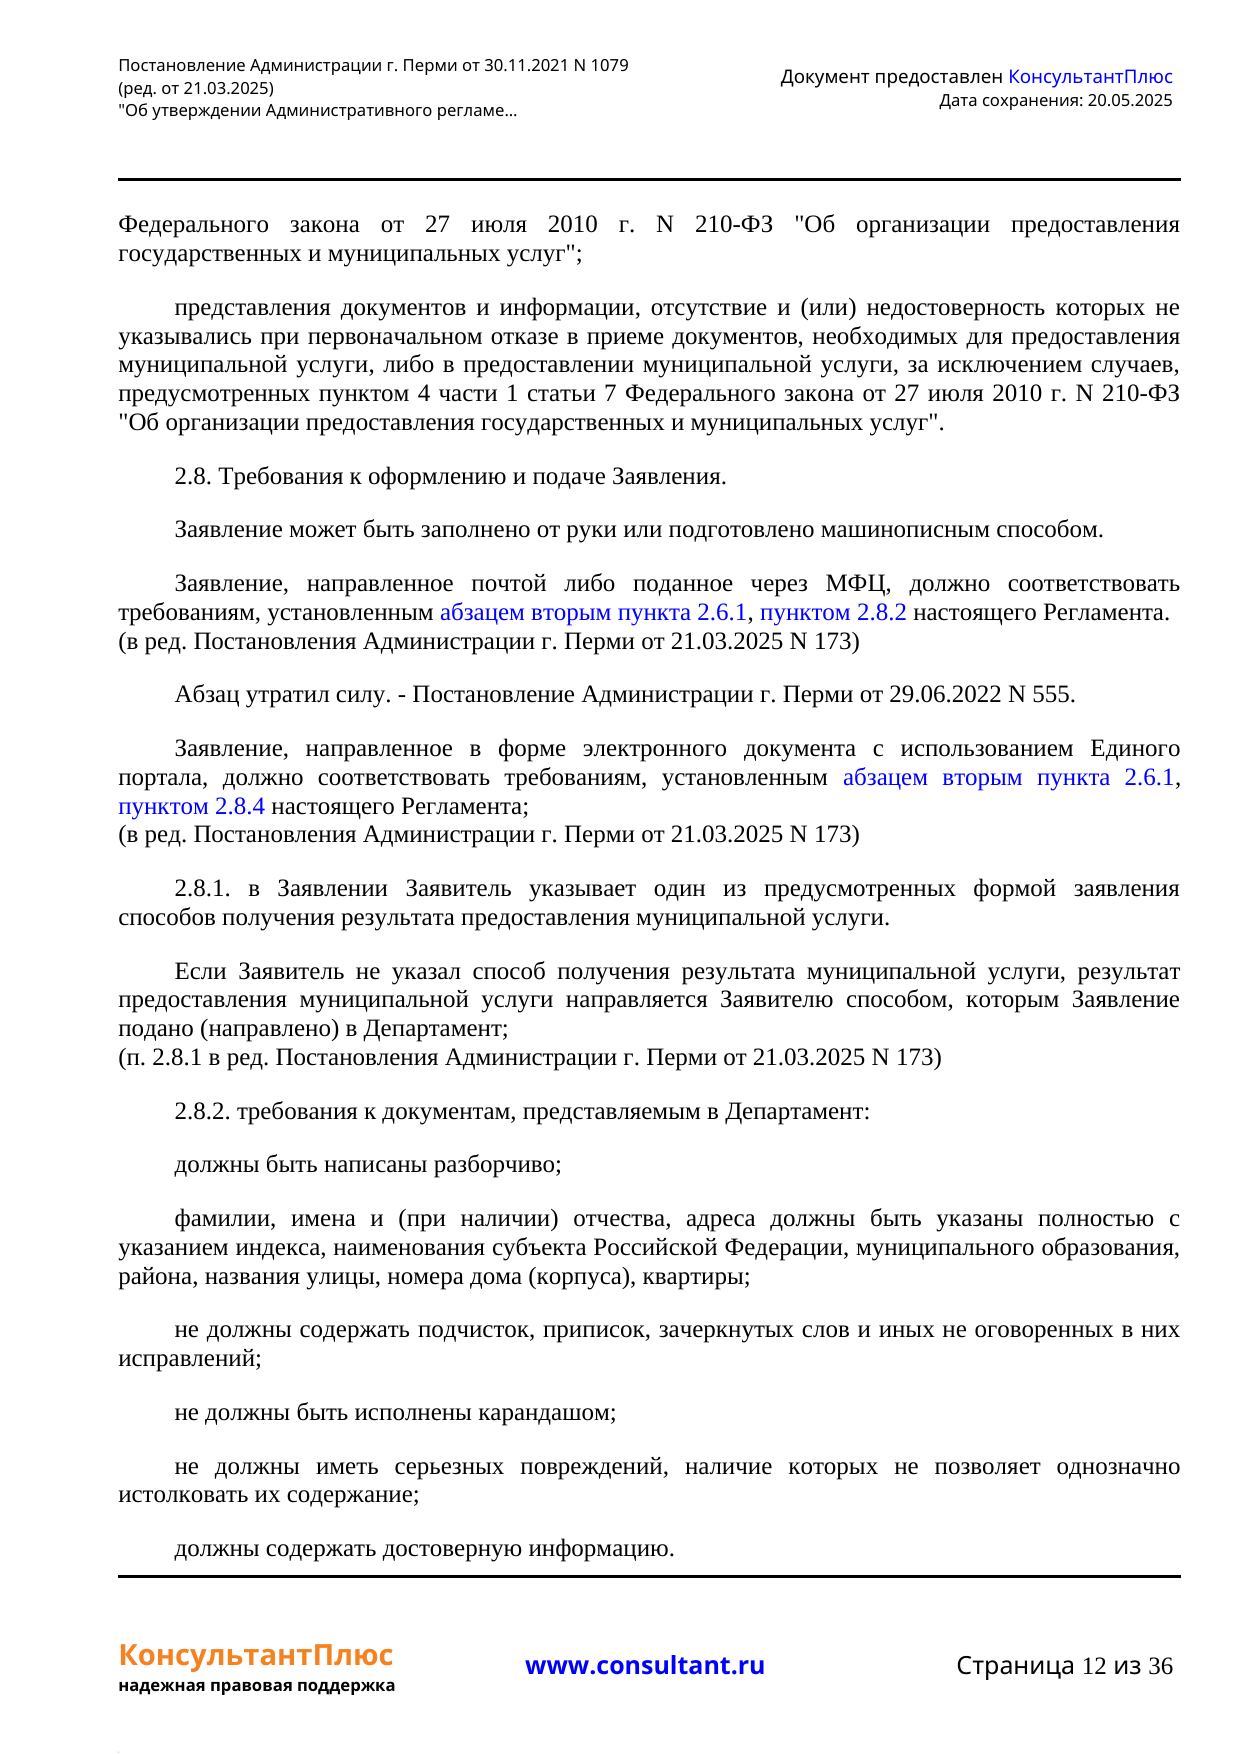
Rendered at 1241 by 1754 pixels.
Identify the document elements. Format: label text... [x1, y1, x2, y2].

text 2.8.1. в Заявлении Заявитель указывает один из предусмотренных формой заявления способов получения результата предоставления муниципальной услуги. [118, 873, 1181, 931]
text не должны содержать подчисток, приписок, зачеркнутых слов и иных не оговоренных в них исправлений; [118, 1314, 1181, 1372]
text Если Заявитель не указал способ получения результата муниципальной услуги, результат предоставления муниципальной услуги направляется Заявителю способом, которым Заявление подано (направлено) в Департамент; [118, 956, 1181, 1042]
text представления документов и информации, отсутствие и (или) недостоверность которых не указывались при первоначальном отказе в приеме документов, необходимых для предоставления муниципальной услуги, либо в предоставлении муниципальной услуги, за исключением случаев, предусмотренных пунктом 4 части 1 статьи 7 Федерального закона от 27 июля 2010 г. N 210-ФЗ "Об организации предоставления государственных и муниципальных услуг". [118, 292, 1181, 436]
text не должны иметь серьезных повреждений, наличие которых не позволяет однозначно истолковать их содержание; [118, 1451, 1181, 1508]
text не должны быть исполнены карандашом; [118, 1397, 1181, 1426]
text (п. 2.8.1 в ред. Постановления Администрации г. Перми от 21.03.2025 N 173) [118, 1042, 1181, 1071]
text Абзац утратил силу. - Постановление Администрации г. Перми от 29.06.2022 N 555. [118, 679, 1181, 708]
text Заявление, направленное почтой либо поданное через МФЦ, должно соответствовать требованиям, установленным абзацем вторым пункта 2.6.1, пунктом 2.8.2 настоящего Регламента. [118, 568, 1181, 626]
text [118, 209, 1181, 267]
text Заявление, направленное в форме электронного документа с использованием Единого портала, должно соответствовать требованиям, установленным абзацем вторым пункта 2.6.1, пунктом 2.8.4 настоящего Регламента; [118, 733, 1181, 819]
text Заявление может быть заполнено от руки или подготовлено машинописным способом. [118, 514, 1181, 543]
text 2.8.2. требования к документам, представляемым в Департамент: [118, 1096, 1181, 1124]
text должны содержать достоверную информацию. [118, 1533, 1181, 1562]
text фамилии, имена и (при наличии) отчества, адреса должны быть указаны полностью с указанием индекса, наименования субъекта Российской Федерации, муниципального образования, района, названия улицы, номера дома (корпуса), квартиры; [118, 1203, 1181, 1289]
text должны быть написаны разборчиво; [118, 1149, 1181, 1178]
text 2.8. Требования к оформлению и подаче Заявления. [118, 461, 1181, 489]
text (в ред. Постановления Администрации г. Перми от 21.03.2025 N 173) [118, 819, 1181, 848]
text (в ред. Постановления Администрации г. Перми от 21.03.2025 N 173) [118, 626, 1181, 654]
